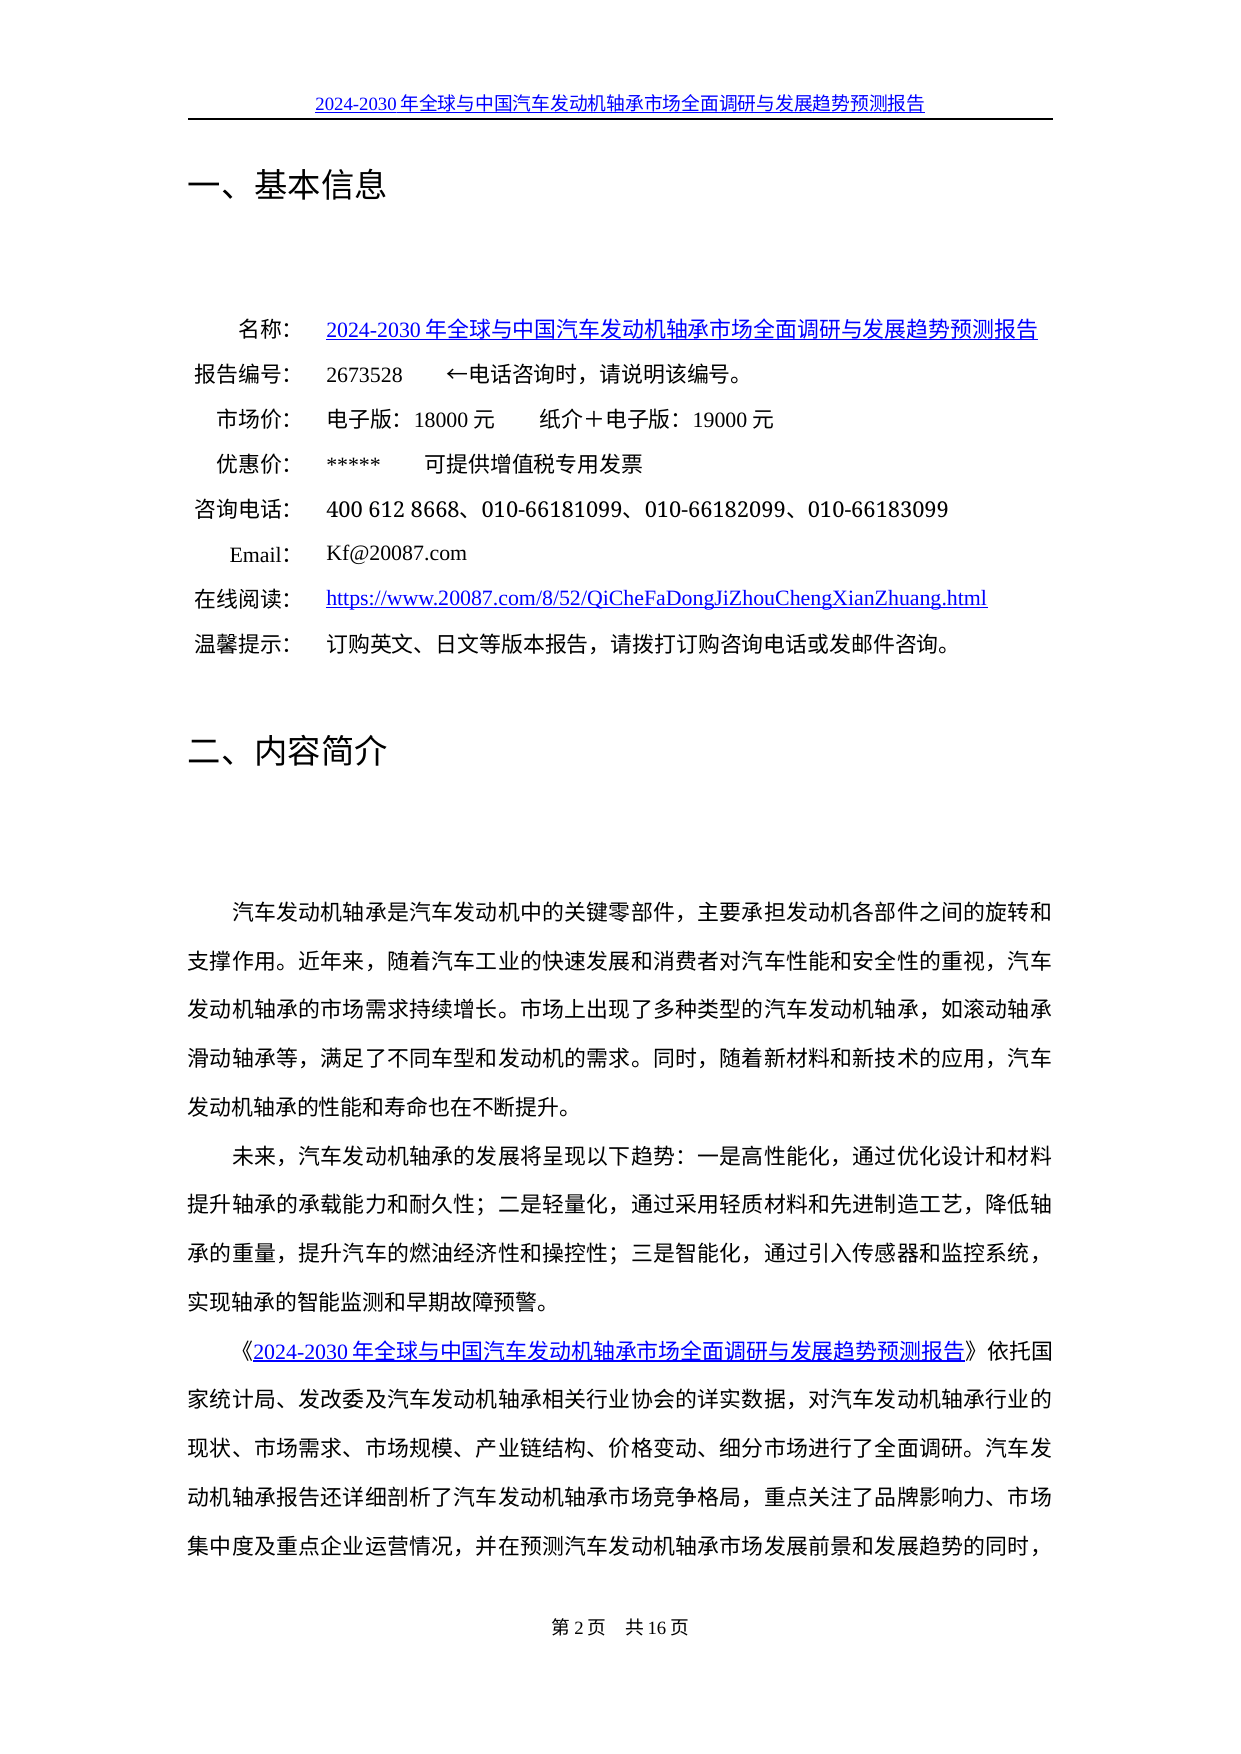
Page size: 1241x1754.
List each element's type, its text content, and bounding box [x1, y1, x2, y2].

table_cell [315, 582, 1073, 627]
table_cell Email： [167, 537, 315, 582]
table_cell 温馨提示： [167, 627, 315, 672]
table_cell 咨询电话： [167, 492, 315, 537]
table_cell Kf@20087.com [315, 537, 1073, 582]
table_cell 市场价： [167, 402, 315, 447]
title 二、内容简介 [187, 717, 1053, 782]
table_cell ***** 可提供增值税专用发票 [315, 447, 1073, 492]
table_cell 400 612 8668、010-66181099、010-66182099、010-66183099 [315, 492, 1073, 537]
table_header 名称： [167, 312, 315, 357]
table_cell 2673528 ←电话咨询时，请说明该编号。 [315, 357, 1073, 402]
table_cell 电子版：18000 元 纸介＋电子版：19000 元 [315, 402, 1073, 447]
table_cell 订购英文、日文等版本报告，请拨打订购咨询电话或发邮件咨询。 [315, 627, 1073, 672]
title 一、基本信息 [187, 150, 1053, 215]
table_cell 在线阅读： [167, 582, 315, 627]
table_header 2024-2030年全球与中国汽车发动机轴承市场全面调研与发展趋势预测报告 [315, 312, 1073, 357]
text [187, 894, 1053, 1561]
table_cell 优惠价： [167, 447, 315, 492]
table_cell 报告编号： [167, 357, 315, 402]
